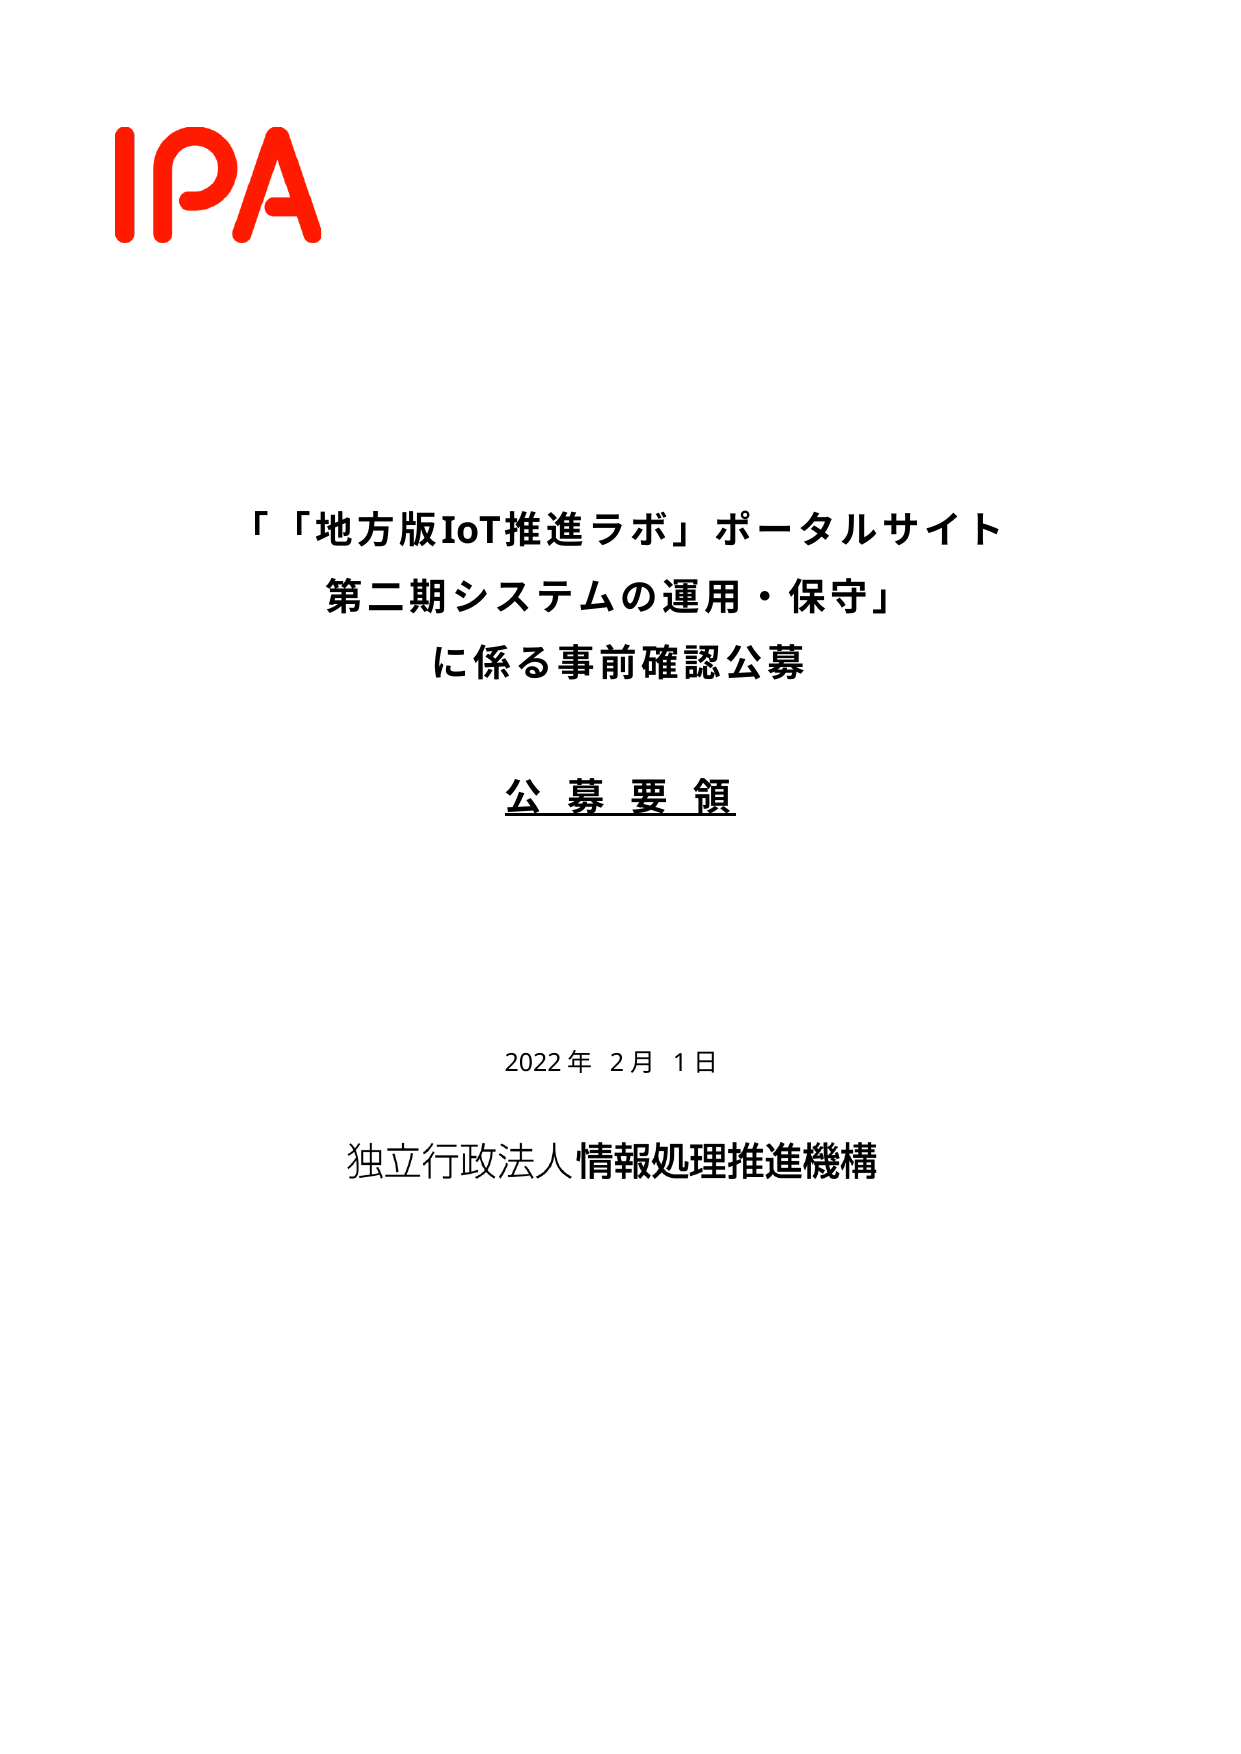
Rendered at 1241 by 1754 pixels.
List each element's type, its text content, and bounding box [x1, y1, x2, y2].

picture [115, 127, 322, 243]
picture [346, 1142, 877, 1179]
text 「「地方版IoT推進ラボ」ポータルサイト [115, 494, 1125, 560]
text 2022年2月1日 [115, 1027, 1125, 1094]
text に係る事前確認公募 [115, 627, 1125, 694]
text 公 募 要 領 [115, 760, 1125, 827]
text 第二期システムの運用・保守」 [115, 560, 1125, 627]
